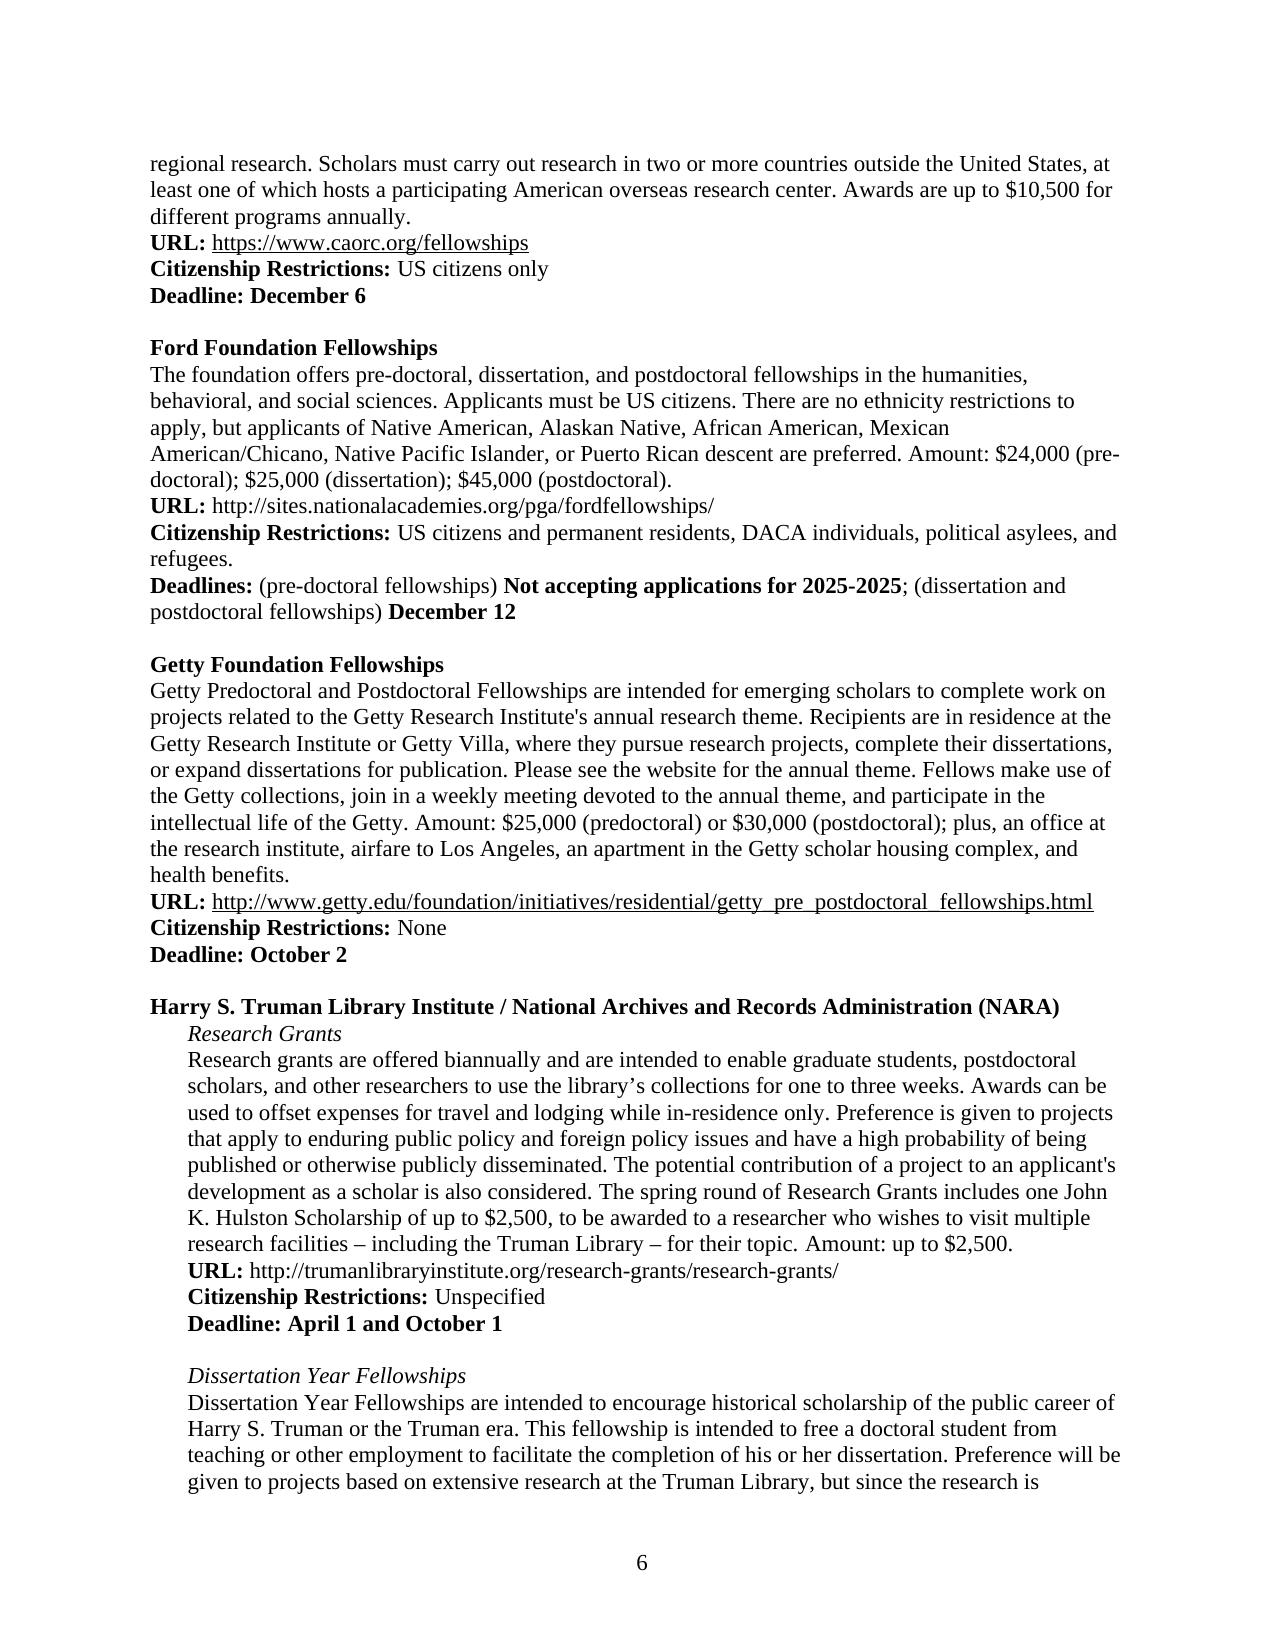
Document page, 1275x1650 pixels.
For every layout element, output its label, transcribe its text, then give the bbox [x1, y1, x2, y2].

text URL: https://www.caorc.org/fellowships [150, 229, 1134, 255]
text Citizenship Restrictions: Unspecified [187, 1283, 1134, 1309]
subtitle Ford Foundation Fellowships [150, 334, 1134, 361]
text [187, 1389, 1134, 1494]
subtitle Getty Foundation Fellowships [150, 651, 1134, 677]
text Getty Predoctoral and Postdoctoral Fellowships are intended for emerging scholars to complete work on projects related to the Getty Research Institute's annual research theme. Recipients are in residence at the Getty Research Institute or Getty Villa, where they pursue research projects, complete their dissertations, or expand dissertations for publication. Please see the website for the annual theme. Fellows make use of the Getty collections, join in a weekly meeting devoted to the annual theme, and participate in the intellectual life of the Getty. Amount: $25,000 (predoctoral) or $30,000 (postdoctoral); plus, an office at the research institute, airfare to Los Angeles, an apartment in the Getty scholar housing complex, and health benefits. [150, 677, 1134, 888]
text URL: http://sites.nationalacademies.org/pga/fordfellowships/ [150, 493, 1134, 519]
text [150, 150, 1134, 229]
text Citizenship Restrictions: None [150, 914, 1134, 941]
text Citizenship Restrictions: US citizens only [112, 255, 1134, 282]
text The foundation offers pre-doctoral, dissertation, and postdoctoral fellowships in the humanities, behavioral, and social sciences. Applicants must be US citizens. There are no ethnicity restrictions to apply, but applicants of Native American, Alaskan Native, African American, Mexican American/Chicano, Native Pacific Islander, or Puerto Rican descent are preferred. Amount: $24,000 (pre-doctoral); $25,000 (dissertation); $45,000 (postdoctoral). [150, 361, 1134, 493]
text Deadlines: (pre-doctoral fellowships) Not accepting applications for 2025-2025; (dissertation and postdoctoral fellowships) December 12 [150, 572, 1134, 624]
text URL: http://www.getty.edu/foundation/initiatives/residential/getty_pre_postdoctoral_fellowships.html [150, 888, 1134, 914]
subtitle Research Grants [187, 1020, 1134, 1046]
subtitle Harry S. Truman Library Institute / National Archives and Records Administration (NARA) [150, 993, 1134, 1020]
text URL: http://trumanlibraryinstitute.org/research-grants/research-grants/ [187, 1257, 1134, 1283]
text Research grants are offered biannually and are intended to enable graduate students, postdoctoral scholars, and other researchers to use the library’s collections for one to three weeks. Awards can be used to offset expenses for travel and lodging while in-residence only. Preference is given to projects that apply to enduring public policy and foreign policy issues and have a high probability of being published or otherwise publicly disseminated. The potential contribution of a project to an applicant's development as a scholar is also considered. The spring round of Research Grants includes one John K. Hulston Scholarship of up to $2,500, to be awarded to a researcher who wishes to visit multiple research facilities – including the Truman Library – for their topic. Amount: up to $2,500. [187, 1046, 1134, 1257]
text Citizenship Restrictions: US citizens and permanent residents, DACA individuals, political asylees, and refugees. [150, 519, 1134, 572]
text Deadline: October 2 [150, 941, 1134, 967]
text Deadline: December 6 [150, 282, 1134, 308]
subtitle Dissertation Year Fellowships [187, 1362, 1134, 1389]
text Deadline: April 1 and October 1 [187, 1309, 1134, 1336]
